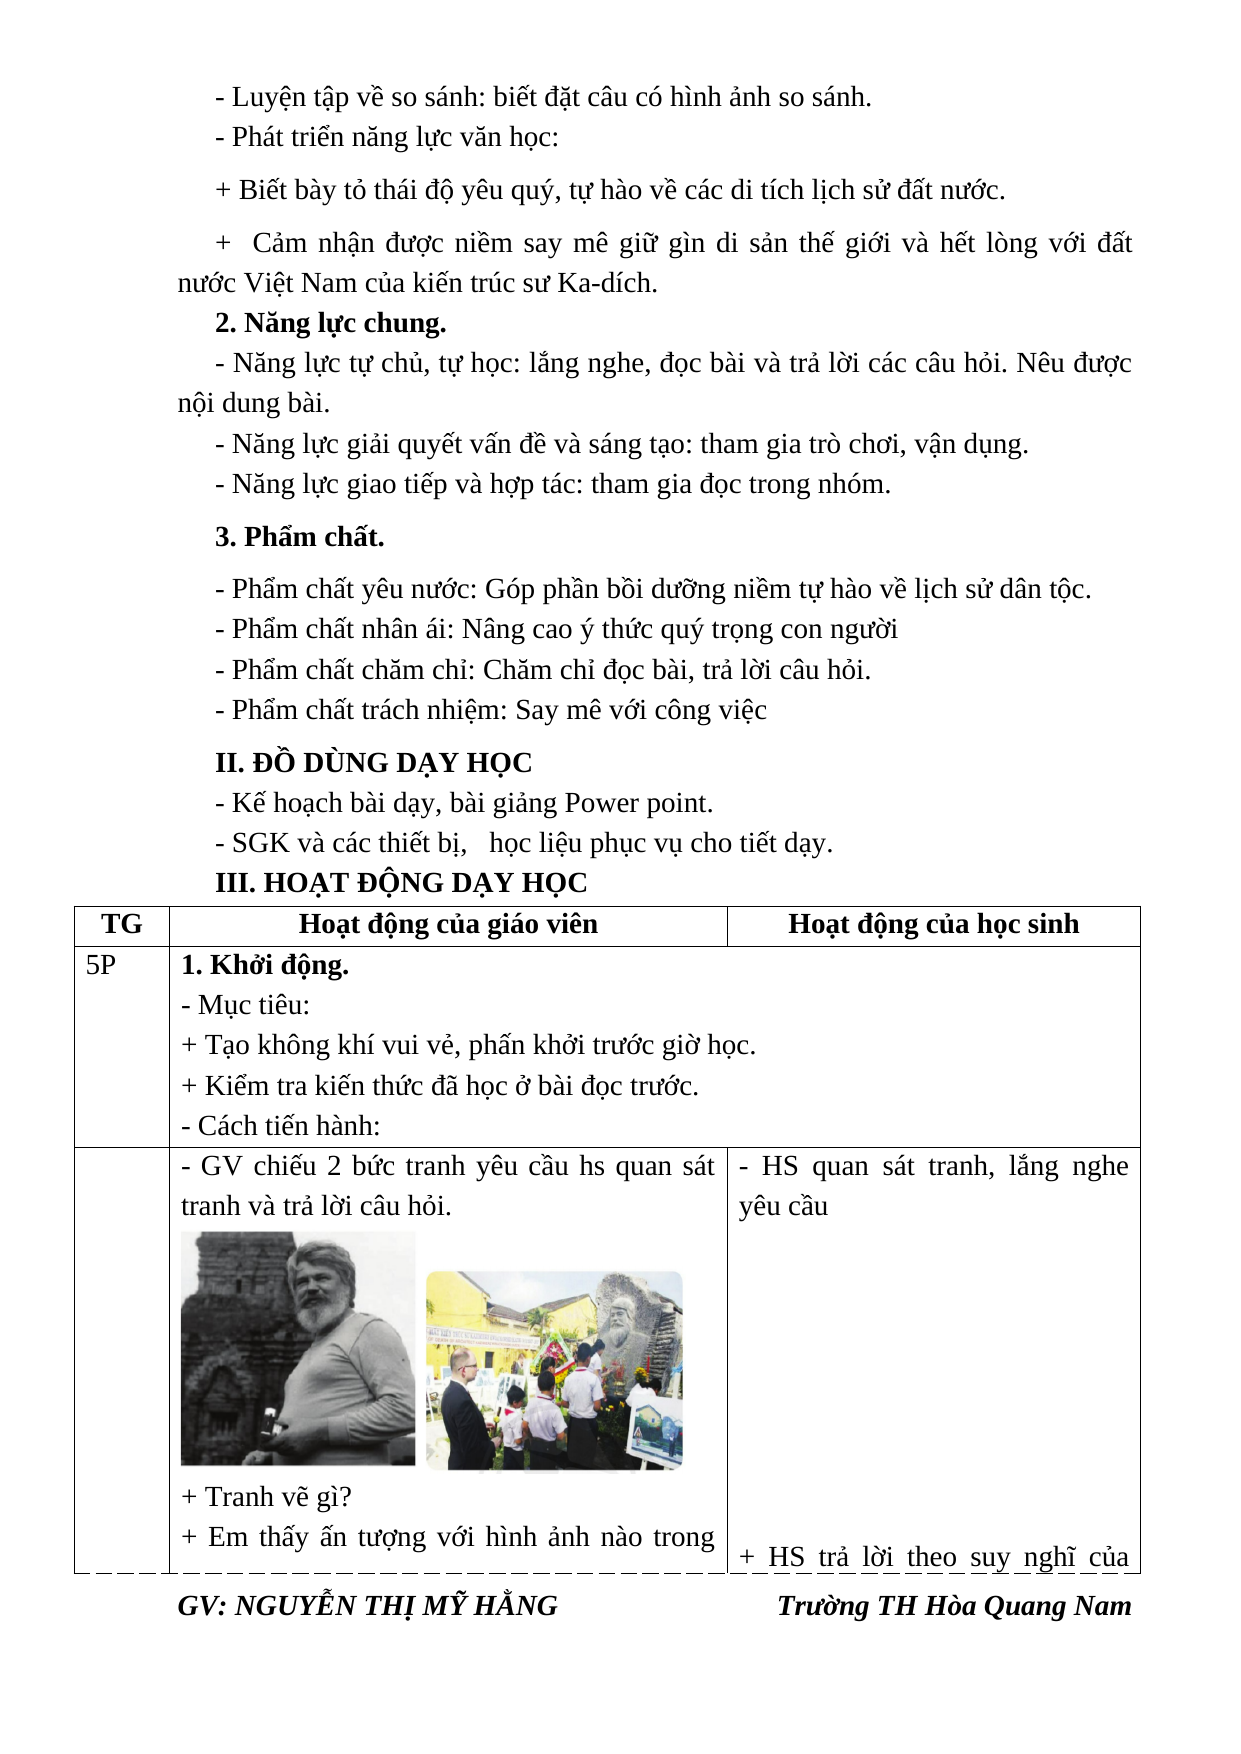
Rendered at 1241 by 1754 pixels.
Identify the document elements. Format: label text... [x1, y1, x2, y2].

table_header Hoạt động của giáo viên [170, 907, 727, 946]
table_cell 1. Khởi động. - Mục tiêu: + Tạo không khí vui vẻ, phấn khởi trước giờ học. + Kiểm tra kiến thức đã học ở bài đọc trước. - Cách tiến hành: [170, 947, 1140, 1147]
text + Biết bày tỏ thái độ yêu quý, tự hào về các di tích lịch sử đất nước. [177, 172, 1134, 206]
text - SGK và các thiết bị, học liệu phục vụ cho tiết dạy. [177, 825, 1134, 859]
text - Phẩm chất trách nhiệm: Say mê với công việc [177, 692, 1134, 726]
text - Phát triển năng lực văn học: [177, 119, 1134, 153]
text III. HOẠT ĐỘNG DẠY HỌC [177, 865, 1134, 899]
text - Luyện tập về so sánh: biết đặt câu có hình ảnh so sánh. [177, 79, 1134, 113]
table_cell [170, 1148, 727, 1572]
picture [180, 1228, 689, 1474]
text - Phẩm chất chăm chỉ: Chăm chỉ đọc bài, trả lời câu hỏi. [177, 652, 1134, 685]
text - Năng lực giải quyết vấn đề và sáng tạo: tham gia trò chơi, vận dụng. [177, 426, 1134, 459]
table_cell 5P [75, 947, 169, 1147]
text - Năng lực giao tiếp và hợp tác: tham gia đọc trong nhóm. [177, 466, 1134, 499]
text 3. Phẩm chất. [177, 519, 1134, 552]
table_header TG [75, 907, 169, 946]
text 2. Năng lực chung. [177, 305, 1134, 339]
text - Kế hoạch bài dạy, bài giảng Power point. [177, 785, 1134, 818]
table_cell [75, 1148, 169, 1572]
text II. ĐỒ DÙNG DẠY HỌC [177, 745, 1134, 778]
text - Phẩm chất nhân ái: Nâng cao ý thức quý trọng con người [177, 612, 1134, 645]
text + Cảm nhận được niềm say mê giữ gìn di sản thế giới và hết lòng với đất nước Việt Nam của kiến trúc sư Ka-dích. [177, 225, 1134, 298]
text - Năng lực tự chủ, tự học: lắng nghe, đọc bài và trả lời các câu hỏi. Nêu được nội dung bài. [177, 345, 1134, 419]
table_header Hoạt động của học sinh [728, 907, 1140, 946]
text - Phẩm chất yêu nước: Góp phần bồi dưỡng niềm tự hào về lịch sử dân tộc. [177, 571, 1134, 605]
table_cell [728, 1148, 1140, 1572]
